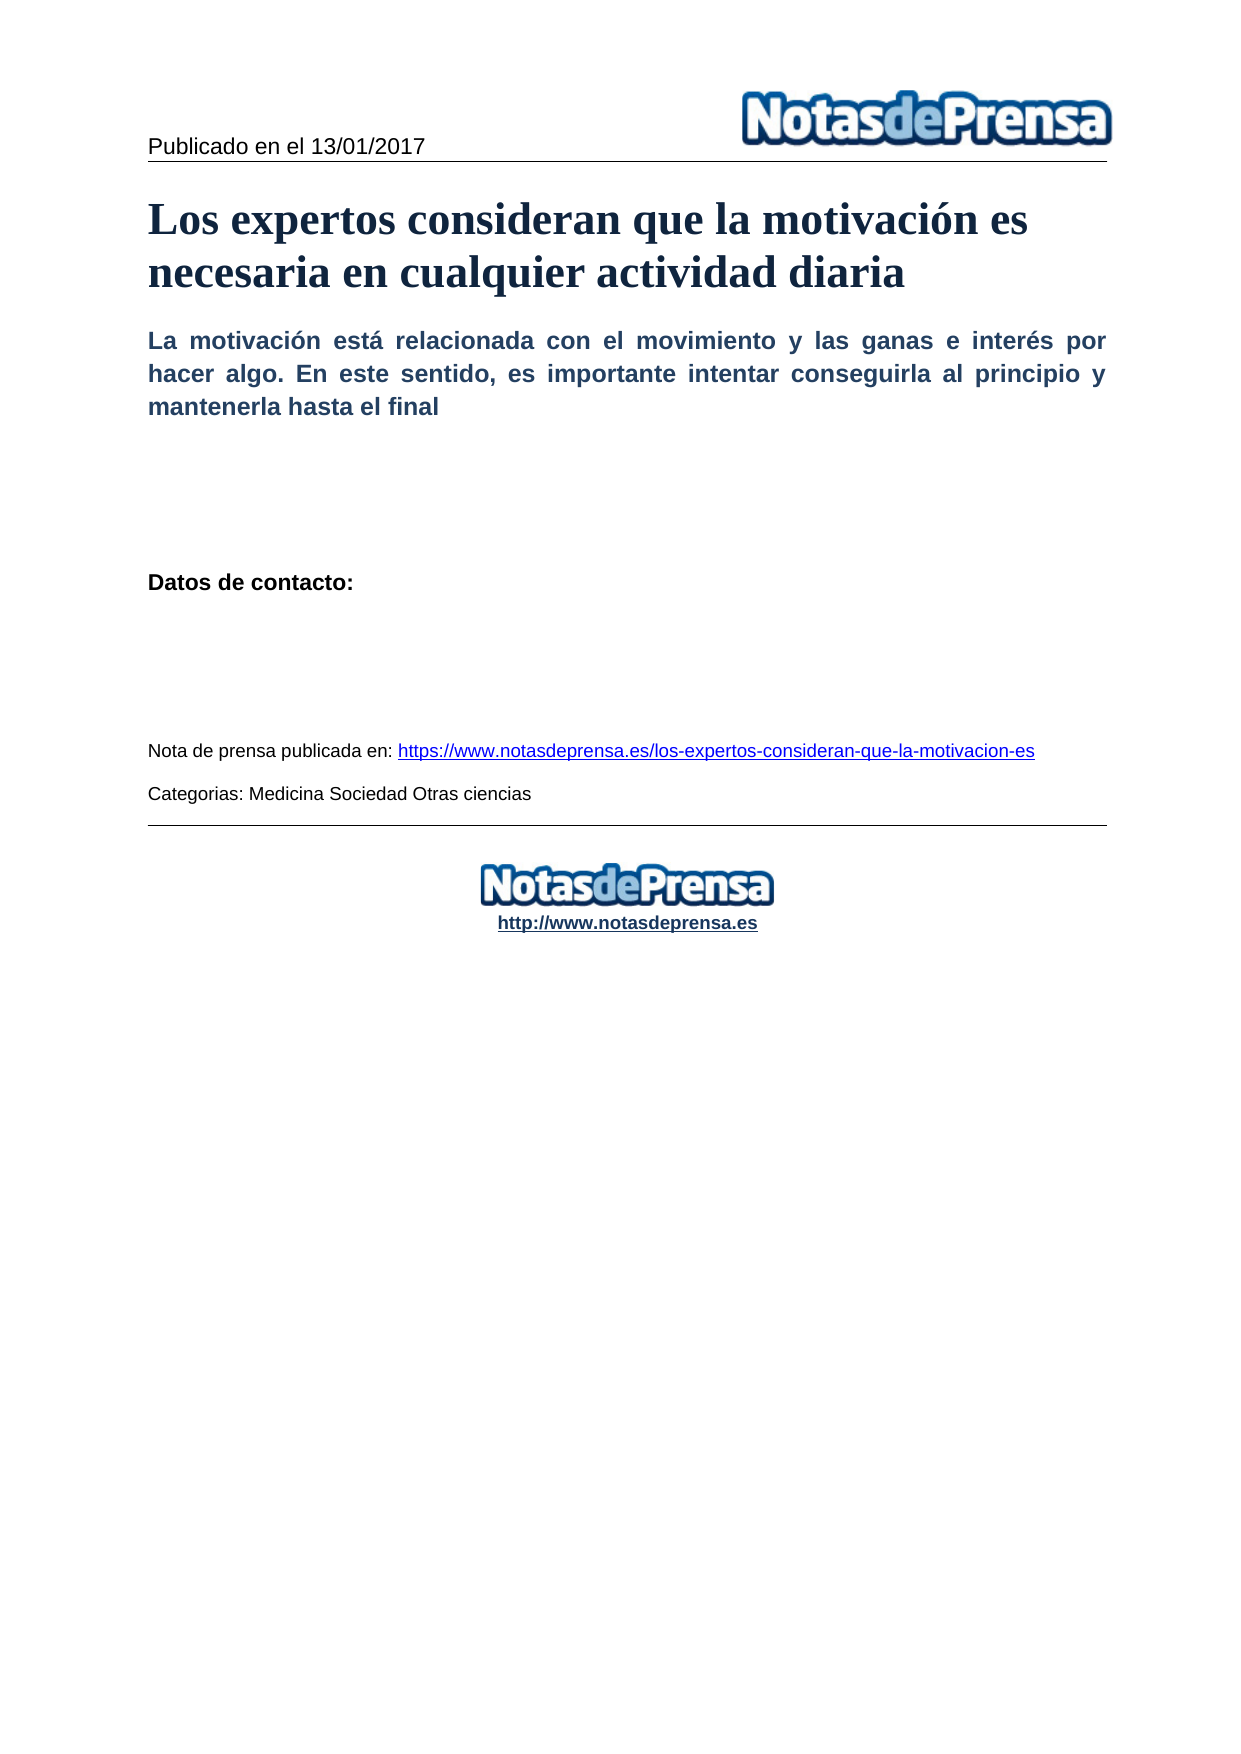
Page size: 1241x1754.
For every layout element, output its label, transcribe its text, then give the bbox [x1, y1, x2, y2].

text Categorias: Medicina Sociedad Otras ciencias [148, 783, 1107, 804]
picture [742, 90, 1113, 148]
text Publicado en el 13/01/2017 [148, 133, 1107, 161]
text Nota de prensa publicada en: https://www.notasdeprensa.es/los-expertos-consideran-que-la-motivacion-es [148, 740, 1107, 762]
text http://www.notasdeprensa.es [148, 912, 1107, 934]
subtitle Los expertos consideran que la motivación es necesaria en cualquier actividad diaria [148, 192, 1107, 297]
text Datos de contacto: [148, 568, 1107, 595]
subtitle La motivación está relacionada con el movimiento y las ganas e interés por hacer algo. En este sentido, es importante intentar conseguirla al principio y mantenerla hasta el final [148, 326, 1107, 421]
picture [480, 862, 775, 908]
